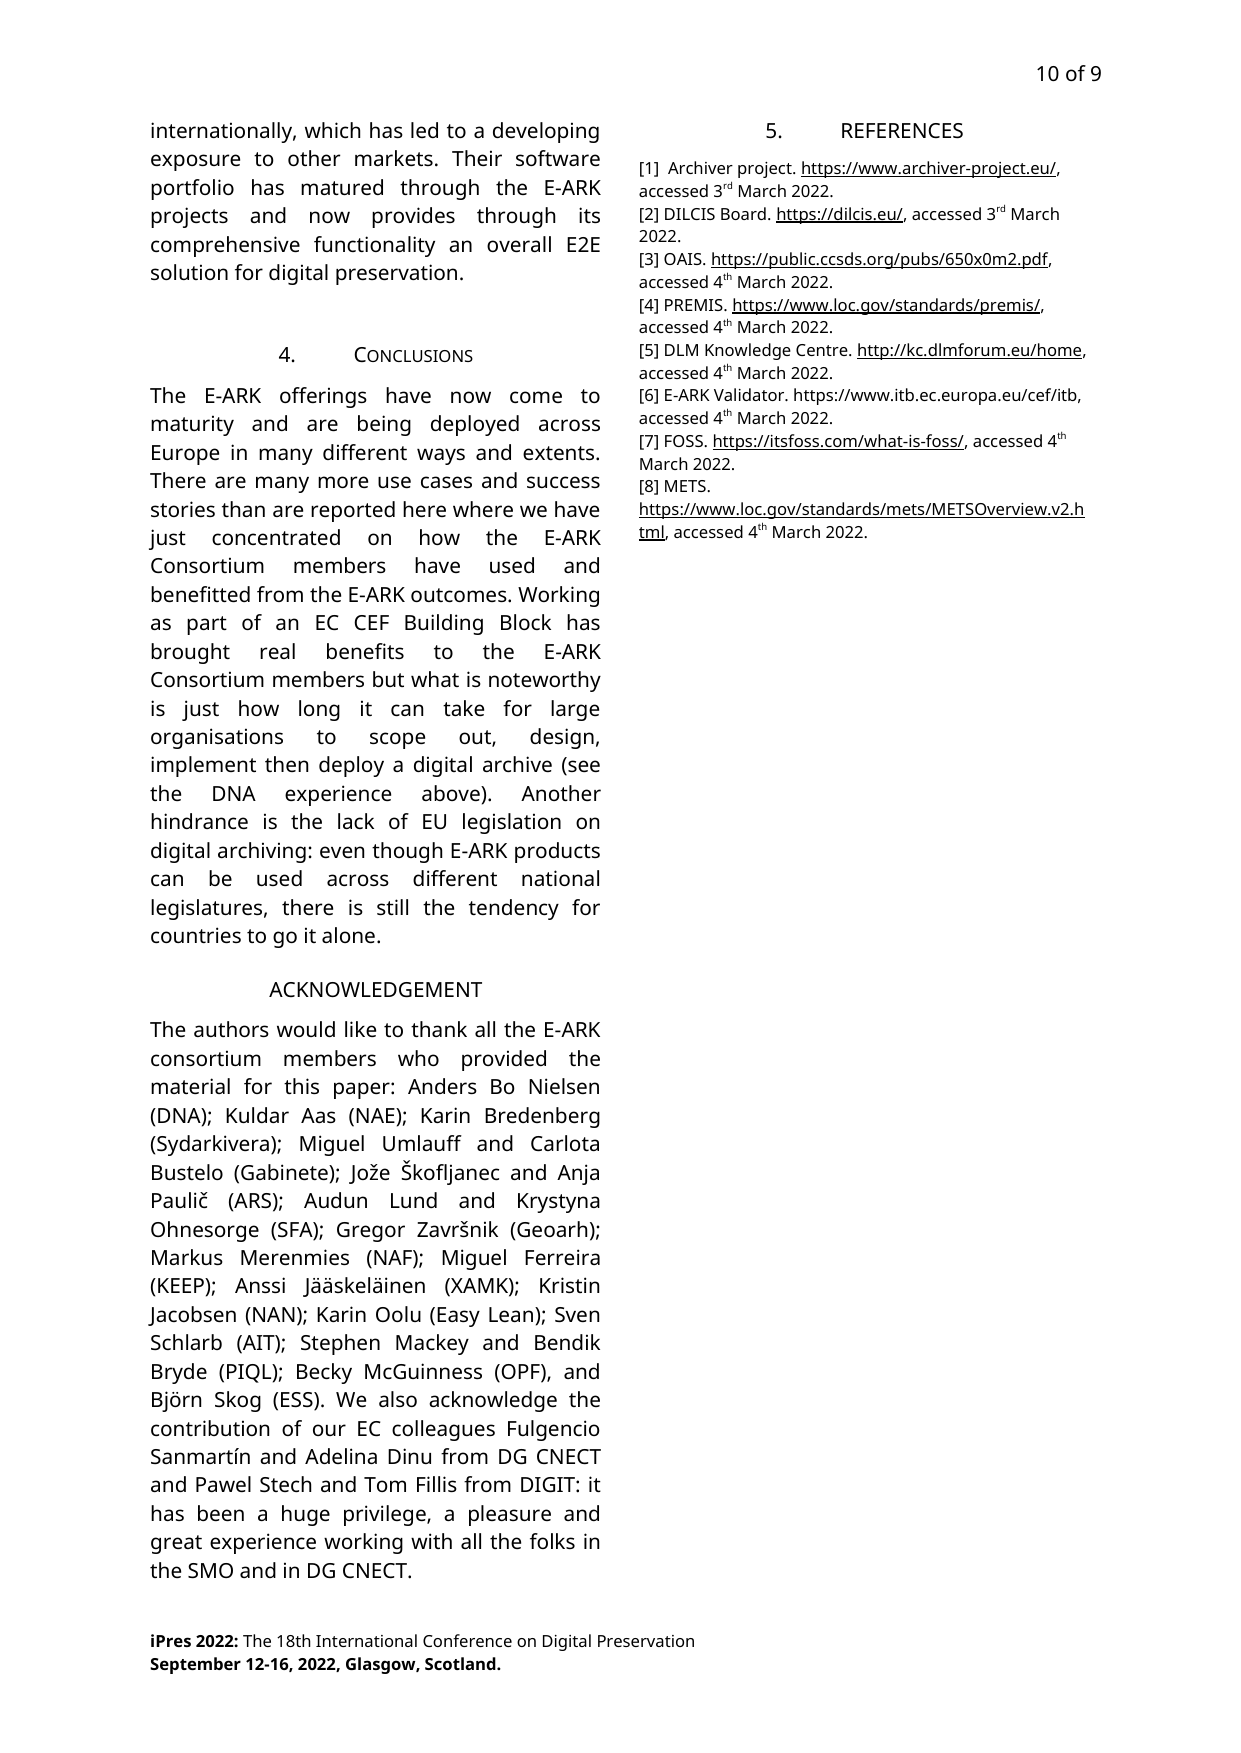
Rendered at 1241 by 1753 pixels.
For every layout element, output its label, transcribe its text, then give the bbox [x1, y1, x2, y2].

text [4] PREMIS. https://www.loc.gov/standards/premis/, accessed 4th March 2022. [639, 293, 1090, 338]
text [8] METS. https://www.loc.gov/standards/mets/METSOverview.v2.html, accessed 4th March 2022. [639, 475, 1090, 543]
subtitle Conclusions [150, 340, 601, 368]
text [7] FOSS. https://itsfoss.com/what-is-foss/, accessed 4th March 2022. [639, 429, 1090, 475]
subtitle ACKNOWLEDGEMENT [150, 975, 601, 1003]
text [3] OAIS. https://public.ccsds.org/pubs/650x0m2.pdf, accessed 4th March 2022. [639, 248, 1090, 293]
text [2] DILCIS Board. https://dilcis.eu/, accessed 3rd March 2022. [639, 202, 1090, 248]
text [6] E-ARK Validator. https://www.itb.ec.europa.eu/cef/itb, accessed 4th March 2022. [639, 384, 1090, 429]
text [1] Archiver project. https://www.archiver-project.eu/, accessed 3rd March 2022. [639, 157, 1090, 202]
text [5] DLM Knowledge Centre. http://kc.dlmforum.eu/home, accessed 4th March 2022. [639, 338, 1090, 384]
subtitle REFERENCES [639, 116, 1090, 144]
text The authors would like to thank all the E-ARK consortium members who provided the material for this paper: Anders Bo Nielsen (DNA); Kuldar Aas (NAE); Karin Bredenberg (Sydarkivera); Miguel Umlauff and Carlota Bustelo (Gabinete); Jože Škofljanec and Anja Paulič (ARS); Audun Lund and Krystyna Ohnesorge (SFA); Gregor Završnik (Geoarh); Markus Merenmies (NAF); Miguel Ferreira (KEEP); Anssi Jääskeläinen (XAMK); Kristin Jacobsen (NAN); Karin Oolu (Easy Lean); Sven Schlarb (AIT); Stephen Mackey and Bendik Bryde (PIQL); Becky McGuinness (OPF), and Björn Skog (ESS). We also acknowledge the contribution of our EC colleagues Fulgencio Sanmartín and Adelina Dinu from DG CNECT and Pawel Stech and Tom Fillis from DIGIT: it has been a huge privilege, a pleasure and great experience working with all the folks in the SMO and in DG CNECT. [150, 1016, 601, 1584]
text The E-ARK offerings have now come to maturity and are being deployed across Europe in many different ways and extents. There are many more use cases and success stories than are reported here where we have just concentrated on how the E-ARK Consortium members have used and benefitted from the E-ARK outcomes. Working as part of an EC CEF Building Block has brought real benefits to the E-ARK Consortium members but what is noteworthy is just how long it can take for large organisations to scope out, design, implement then deploy a digital archive (see the DNA experience above). Another hindrance is the lack of EU legislation on digital archiving: even though E-ARK products can be used across different national legislatures, there is still the tendency for countries to go it alone. [150, 381, 601, 950]
